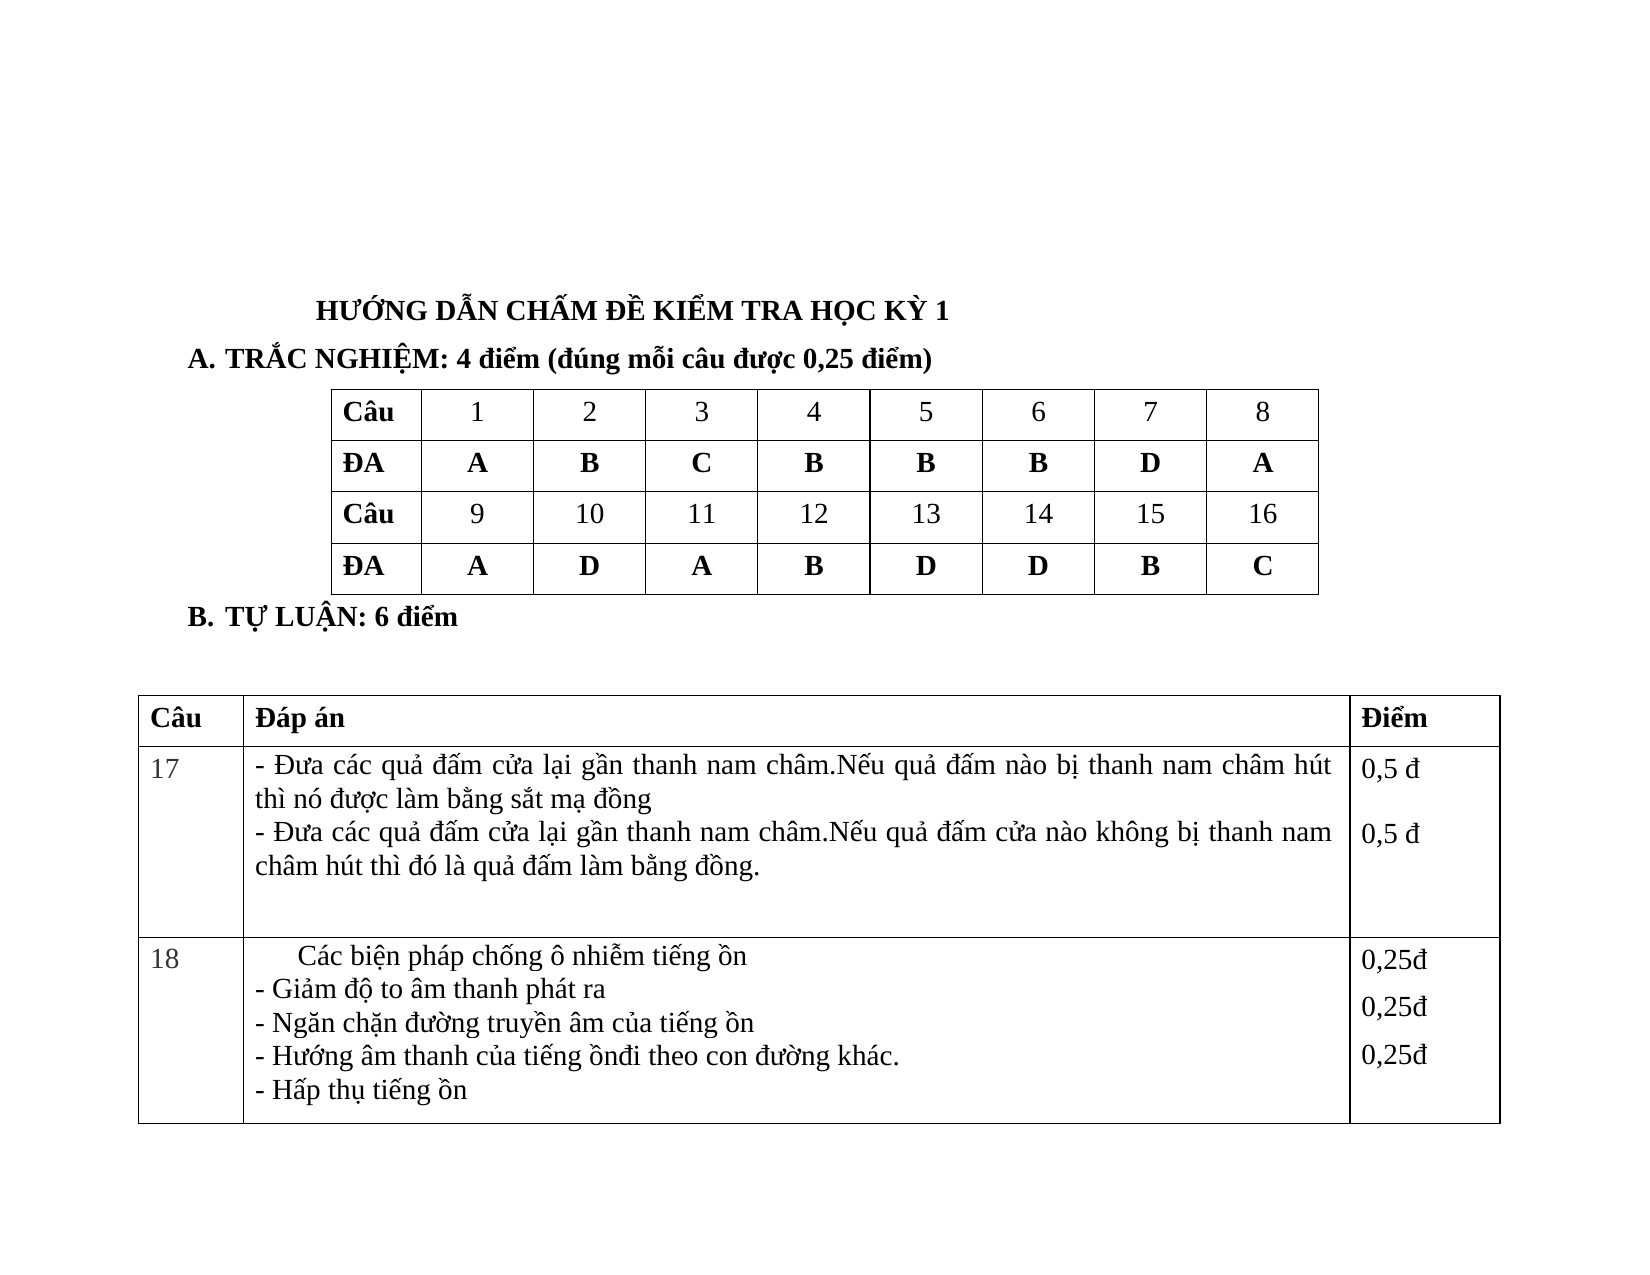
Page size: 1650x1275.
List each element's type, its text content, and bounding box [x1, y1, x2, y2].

table_cell C [1207, 544, 1318, 594]
table_header 2 [534, 390, 645, 440]
table_header 1 [422, 390, 533, 440]
table_cell Câu [332, 492, 421, 543]
table_cell 18 [139, 938, 243, 1123]
table_cell 12 [758, 492, 869, 543]
table_cell D [983, 544, 1094, 594]
table_cell 16 [1207, 492, 1318, 543]
table_cell - Đưa các quả đấm cửa lại gần thanh nam châm.Nếu quả đấm nào bị thanh nam châm hút thì nó được làm bằng sắt mạ đồng - Đưa các quả đấm cửa lại gần thanh nam châm.Nếu quả đấm cửa nào không bị thanh nam châm hút thì đó là quả đấm làm bằng đồng. [244, 747, 1349, 937]
table_cell 9 [422, 492, 533, 543]
table_header 7 [1095, 390, 1206, 440]
table_cell A [1207, 441, 1318, 491]
table_cell B [758, 544, 869, 594]
table_header 8 [1207, 390, 1318, 440]
table_cell D [1095, 441, 1206, 491]
table_header Ðiểm [1351, 696, 1499, 746]
table_cell C [646, 441, 757, 491]
table_header 6 [983, 390, 1094, 440]
table_header 5 [871, 390, 982, 440]
table_cell 0,5 đ 0,5 đ [1351, 747, 1499, 937]
list TỰ LUẬN: 6 điểm [187, 599, 1500, 633]
table_cell A [422, 544, 533, 594]
table_cell 15 [1095, 492, 1206, 543]
text HƯỚNG DẪN CHẤM ÐỀ KIỂM TRA HỌC KỲ 1 [150, 293, 1500, 327]
list TRẮC NGHIỆM: 4 điểm (đúng mỗi câu được 0,25 điểm) [187, 341, 1500, 374]
table_header Câu [332, 390, 421, 440]
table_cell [244, 938, 1349, 1123]
table_cell 17 [139, 747, 243, 937]
table_header Ðáp án [244, 696, 1349, 746]
table_header 3 [646, 390, 757, 440]
table_cell B [983, 441, 1094, 491]
table_header 4 [758, 390, 869, 440]
table_header Câu [139, 696, 243, 746]
table_cell ÐA [332, 441, 421, 491]
table_cell 10 [534, 492, 645, 543]
table_cell 14 [983, 492, 1094, 543]
table_cell B [758, 441, 869, 491]
table_cell D [871, 544, 982, 594]
table_cell D [534, 544, 645, 594]
table_cell A [422, 441, 533, 491]
table_cell ÐA [332, 544, 421, 594]
table_cell 11 [646, 492, 757, 543]
table_cell A [646, 544, 757, 594]
table_cell B [1095, 544, 1206, 594]
table_cell B [534, 441, 645, 491]
table_cell 13 [871, 492, 982, 543]
table_cell B [871, 441, 982, 491]
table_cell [1351, 938, 1499, 1123]
